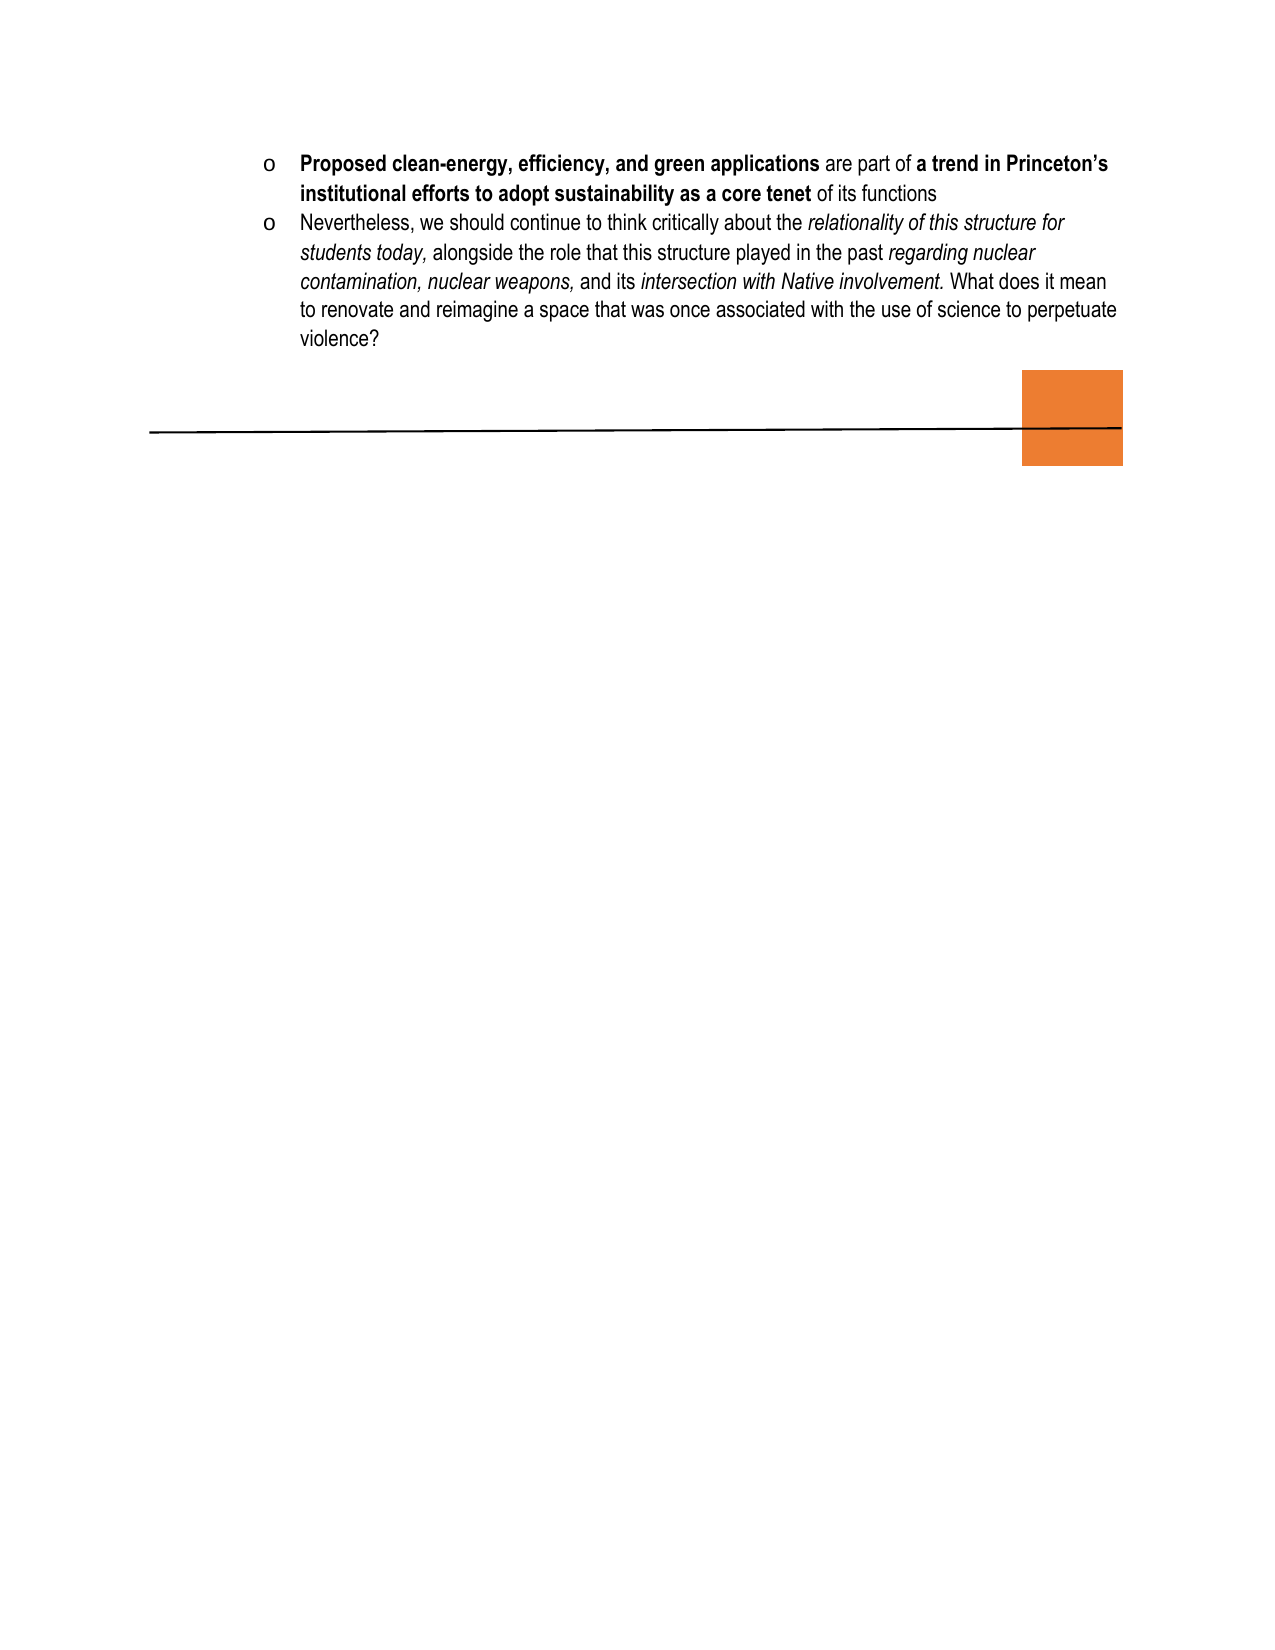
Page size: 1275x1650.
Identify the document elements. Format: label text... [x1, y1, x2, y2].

list Nevertheless, we should continue to think critically about the relationality of this structure for students today, alongside the role that this structure played in the past regarding nuclear contamination, nuclear weapons, and its intersection with Native involvement. What does it mean to renovate and reimagine a space that was once associated with the use of science to perpetuate violence? [262, 209, 1125, 351]
list Proposed clean-energy, efficiency, and green applications are part of a trend in Princeton’s institutional efforts to adopt sustainability as a core tenet of its functions [262, 150, 1125, 207]
